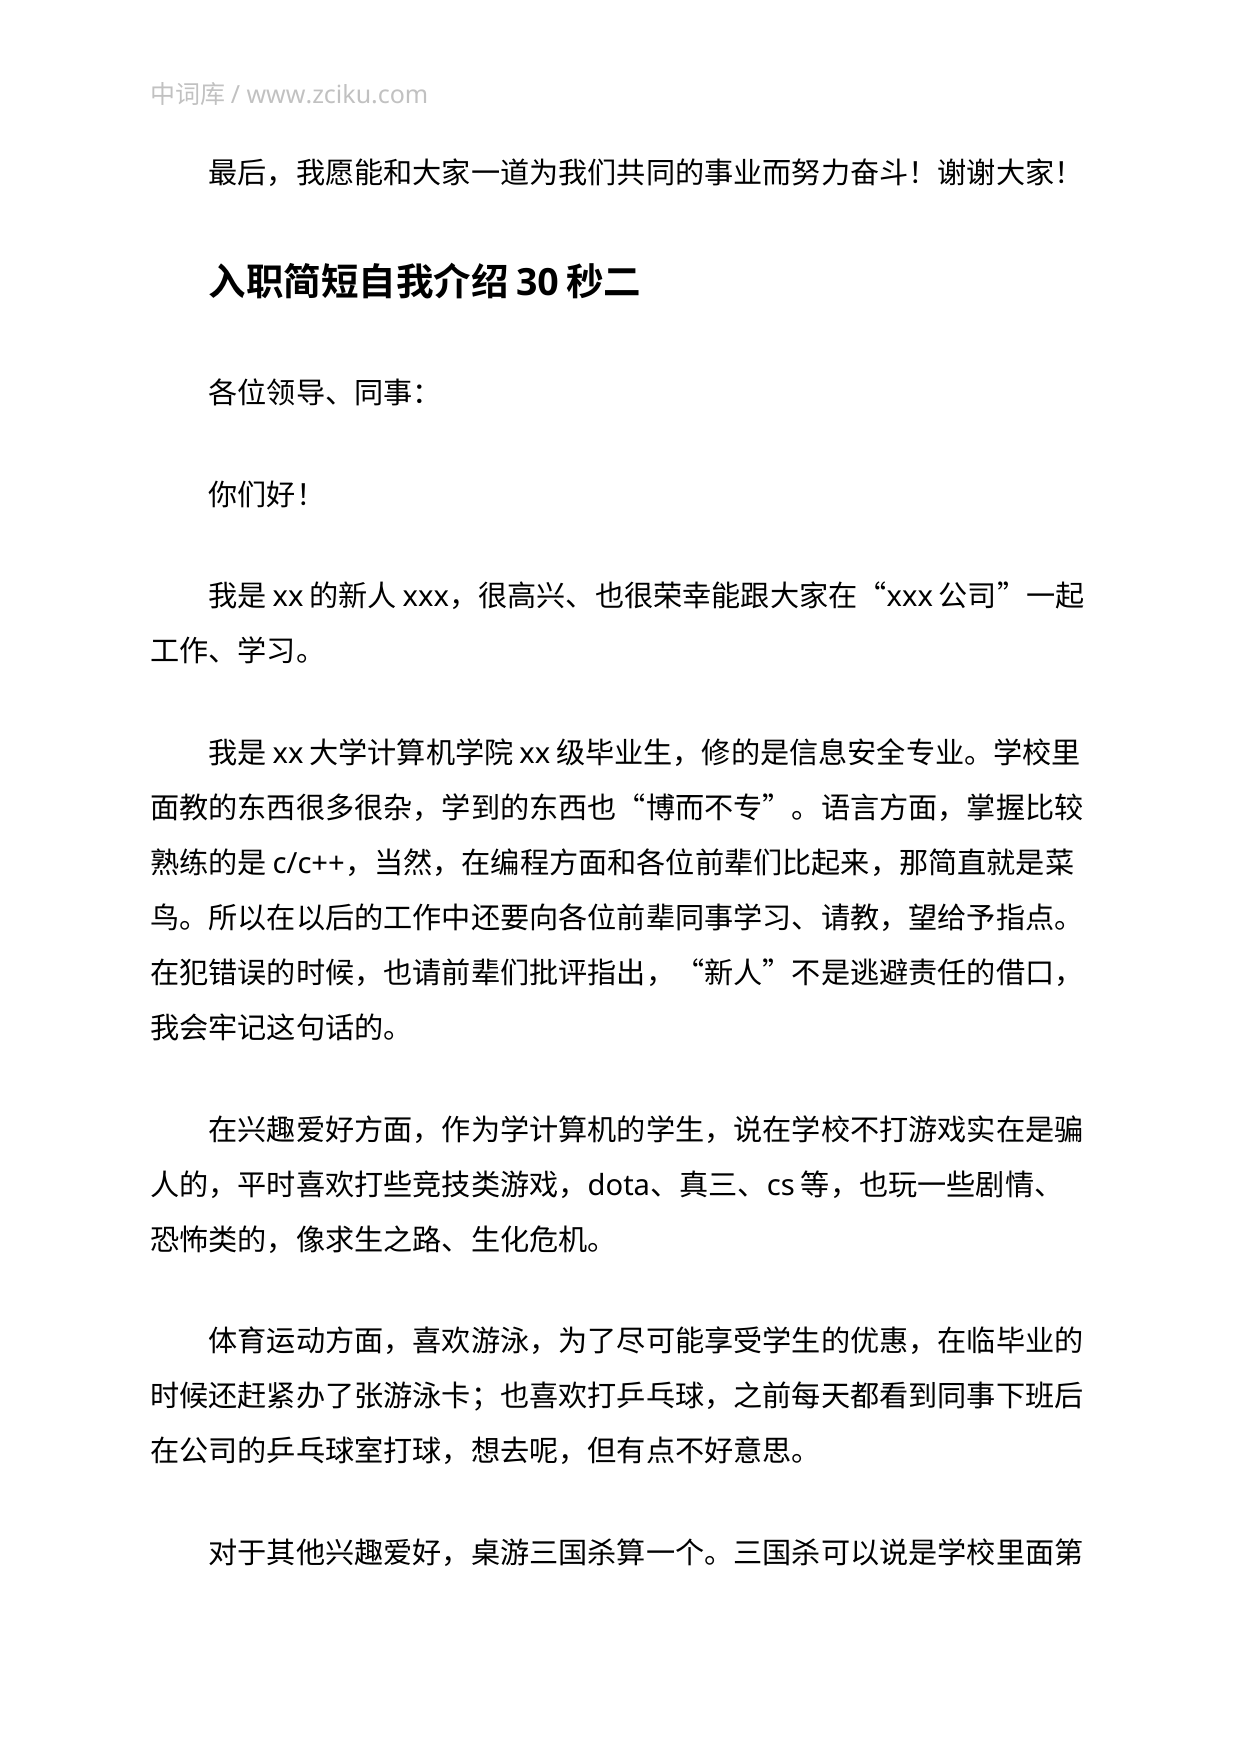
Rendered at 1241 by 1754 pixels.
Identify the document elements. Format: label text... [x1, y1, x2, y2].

text 我是xx大学计算机学院xx级毕业生，修的是信息安全专业。学校里面教的东西很多很杂，学到的东西也“博而不专”。语言方面，掌握比较熟练的是c/c++，当然，在编程方面和各位前辈们比起来，那简直就是菜鸟。所以在以后的工作中还要向各位前辈同事学习、请教，望给予指点。在犯错误的时候，也请前辈们批评指出，“新人”不是逃避责任的借口，我会牢记这句话的。 [150, 730, 1090, 1047]
text 我是xx的新人xxx，很高兴、也很荣幸能跟大家在“xxx公司”一起工作、学习。 [150, 573, 1090, 670]
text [150, 1529, 1090, 1572]
text 入职简短自我介绍30秒二 [150, 252, 1090, 306]
text 最后，我愿能和大家一道为我们共同的事业而努力奋斗！谢谢大家！ [150, 150, 1090, 192]
text 在兴趣爱好方面，作为学计算机的学生，说在学校不打游戏实在是骗人的，平时喜欢打些竞技类游戏，dota、真三、cs等，也玩一些剧情、恐怖类的，像求生之路、生化危机。 [150, 1106, 1090, 1258]
text 各位领导、同事： [150, 369, 1090, 412]
text 体育运动方面，喜欢游泳，为了尽可能享受学生的优惠，在临毕业的时候还赶紧办了张游泳卡；也喜欢打乒乓球，之前每天都看到同事下班后在公司的乒乓球室打球，想去呢，但有点不好意思。 [150, 1318, 1090, 1470]
text 你们好！ [150, 471, 1090, 513]
